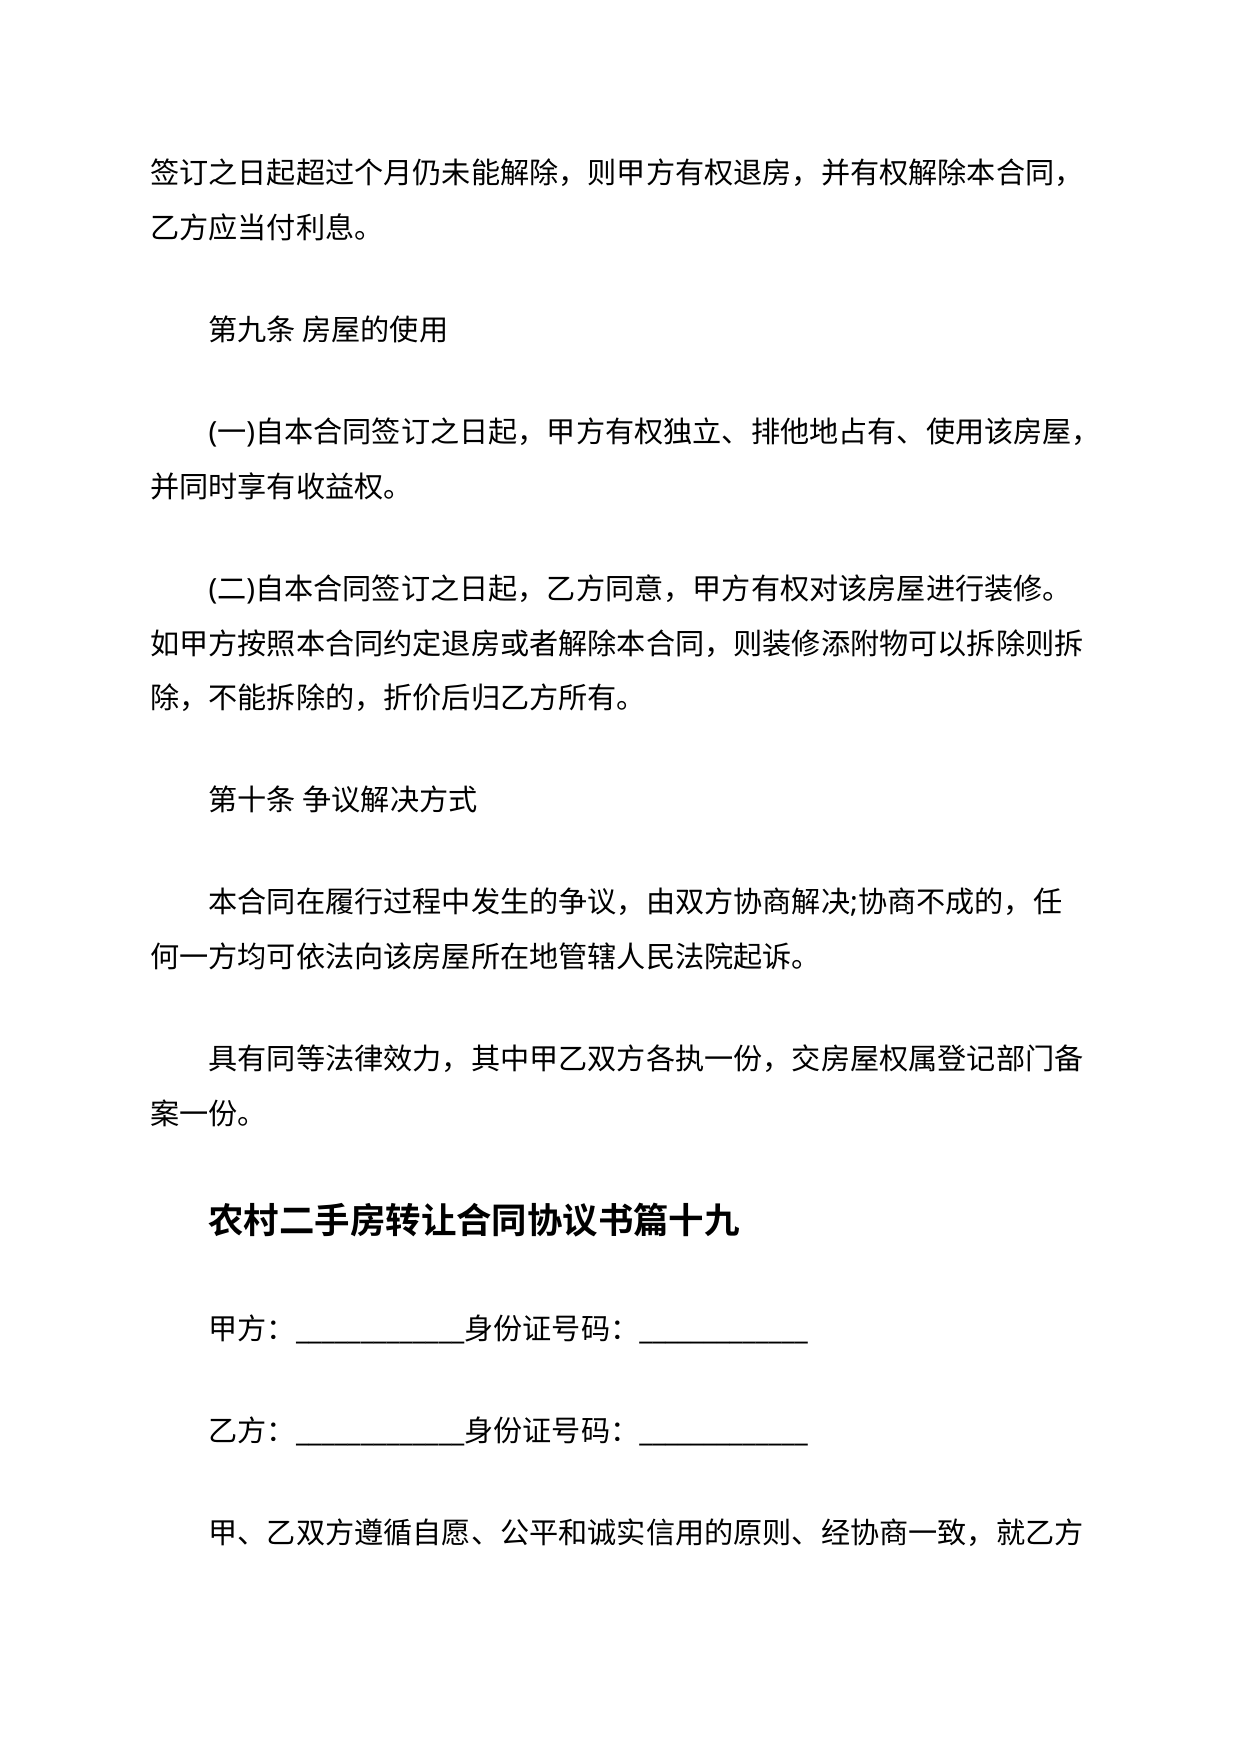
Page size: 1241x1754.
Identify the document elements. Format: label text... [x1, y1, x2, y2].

text 甲方：_____________身份证号码：_____________ [150, 1306, 1090, 1348]
text (一)自本合同签订之日起，甲方有权独立、排他地占有、使用该房屋，并同时享有收益权。 [150, 408, 1090, 506]
text 本合同在履行过程中发生的争议，由双方协商解决;协商不成的，任何一方均可依法向该房屋所在地管辖人民法院起诉。 [150, 879, 1090, 976]
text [150, 1509, 1090, 1552]
text 乙方：_____________身份证号码：_____________ [150, 1407, 1090, 1450]
text 第九条 房屋的使用 [150, 307, 1090, 349]
text 第十条 争议解决方式 [150, 777, 1090, 819]
text (二)自本合同签订之日起，乙方同意，甲方有权对该房屋进行装修。如甲方按照本合同约定退房或者解除本合同，则装修添附物可以拆除则拆除，不能拆除的，折价后归乙方所有。 [150, 565, 1090, 717]
text 具有同等法律效力，其中甲乙双方各执一份，交房屋权属登记部门备案一份。 [150, 1035, 1090, 1133]
text 农村二手房转让合同协议书篇十九 [150, 1192, 1090, 1243]
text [150, 150, 1090, 247]
